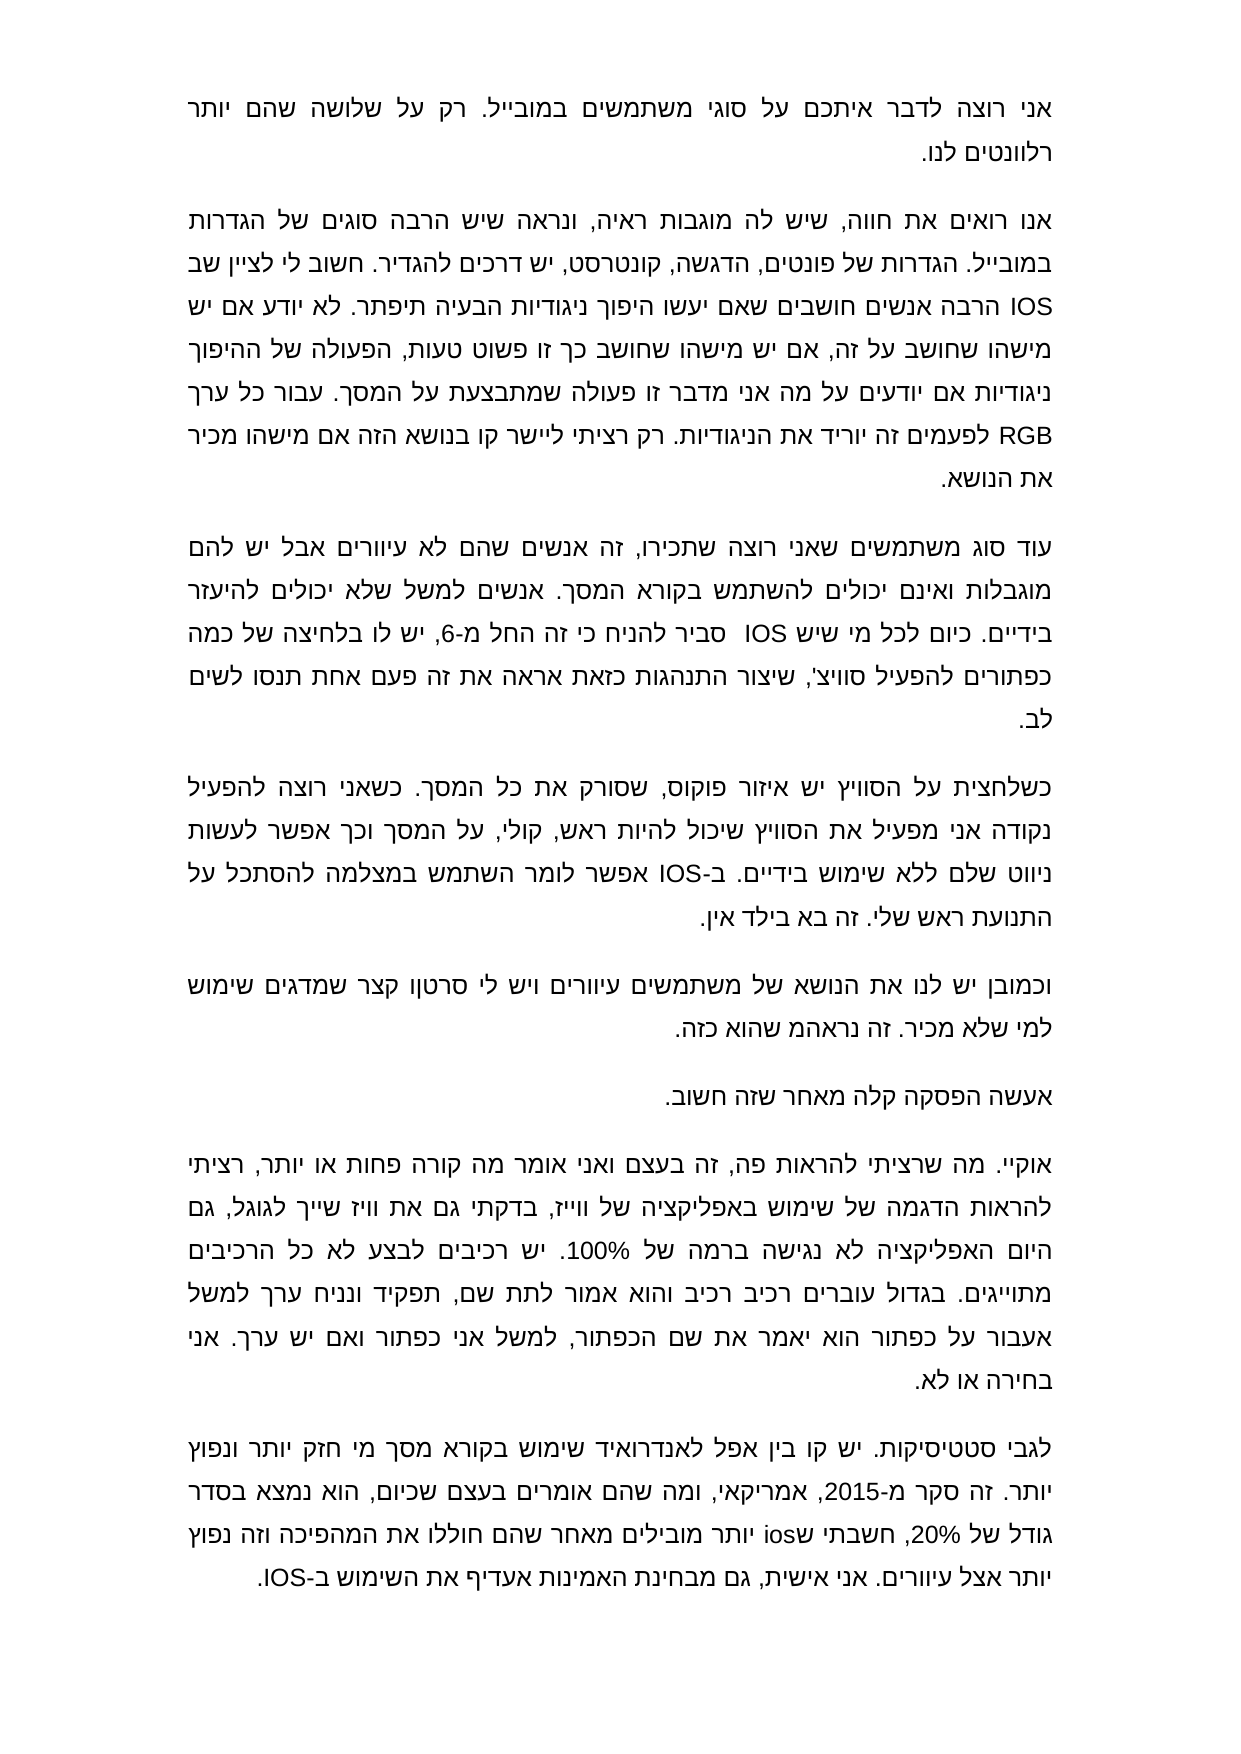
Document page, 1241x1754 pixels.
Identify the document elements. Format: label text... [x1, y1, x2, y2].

text אוקיי. מה שרציתי להראות פה, זה בעצם ואני אומר מה קורה פחות או יותר, רציתי להראות הדגמה של שימוש באפליקציה של ווייז, בדקתי גם את וויז שייך לגוגל, גם היום האפליקציה לא נגישה ברמה של 100%. יש רכיבים לבצע לא כל הרכיבים מתוייגים. בגדול עוברים רכיב רכיב והוא אמור לתת שם, תפקיד ונניח ערך למשל אעבור על כפתור הוא יאמר את שם הכפתור, למשל אני כפתור ואם יש ערך. אני בחירה או לא. [187, 1150, 1053, 1394]
text אני רוצה לדבר איתכם על סוגי משתמשים במובייל. רק על שלושה שהם יותר רלוונטים לנו. [187, 94, 1053, 166]
text אנו רואים את חווה, שיש לה מוגבות ראיה, ונראה שיש הרבה סוגים של הגדרות במובייל. הגדרות של פונטים, הדגשה, קונטרסט, יש דרכים להגדיר. חשוב לי לציין שבIOS הרבה אנשים חושבים שאם יעשו היפוך ניגודיות הבעיה תיפתר. לא יודע אם יש מישהו שחושב על זה, אם יש מישהו שחושב כך זו פשוט טעות, הפעולה של ההיפוך ניגודיות אם יודעים על מה אני מדבר זו פעולה שמתבצעת על המסך. עבור כל ערך RGB לפעמים זה יוריד את הניגודיות. רק רציתי ליישר קו בנושא הזה אם מישהו מכיר את הנושא. [187, 206, 1053, 493]
text אעשה הפסקה קלה מאחר שזה חשוב. [187, 1082, 1053, 1111]
text וכמובן יש לנו את הנושא של משתמשים עיוורים ויש לי סרטןו קצר שמדגים שימוש למי שלא מכיר. זה נראהמ שהוא כזה. [187, 971, 1053, 1043]
text כשלחצית על הסוויץ יש איזור פוקוס, שסורק את כל המסך. כשאני רוצה להפעיל נקודה אני מפעיל את הסוויץ שיכול להיות ראש, קולי, על המסך וכך אפשר לעשות ניווט שלם ללא שימוש בידיים. ב-IOS אפשר לומר השתמש במצלמה להסתכל על התנועת ראש שלי. זה בא בילד אין. [187, 773, 1053, 931]
text לגבי סטטיסיקות. יש קו בין אפל לאנדרואיד שימוש בקורא מסך מי חזק יותר ונפוץ יותר. זה סקר מ-2015, אמריקאי, ומה שהם אומרים בעצם שכיום, הוא נמצא בסדר גודל של 20%, חשבתי שios יותר מובילים מאחר שהם חוללו את המהפיכה וזה נפוץ יותר אצל עיוורים. אני אישית, גם מבחינת האמינות אעדיף את השימוש ב-IOS. [187, 1434, 1053, 1592]
text עוד סוג משתמשים שאני רוצה שתכירו, זה אנשים שהם לא עיוורים אבל יש להם מוגבלות ואינם יכולים להשתמש בקורא המסך. אנשים למשל שלא יכולים להיעזר בידיים. כיום לכל מי שיש IOS סביר להניח כי זה החל מ-6, יש לו בלחיצה של כמה כפתורים להפעיל סוויצ', שיצור התנהגות כזאת אראה את זה פעם אחת תנסו לשים לב. [187, 533, 1053, 734]
